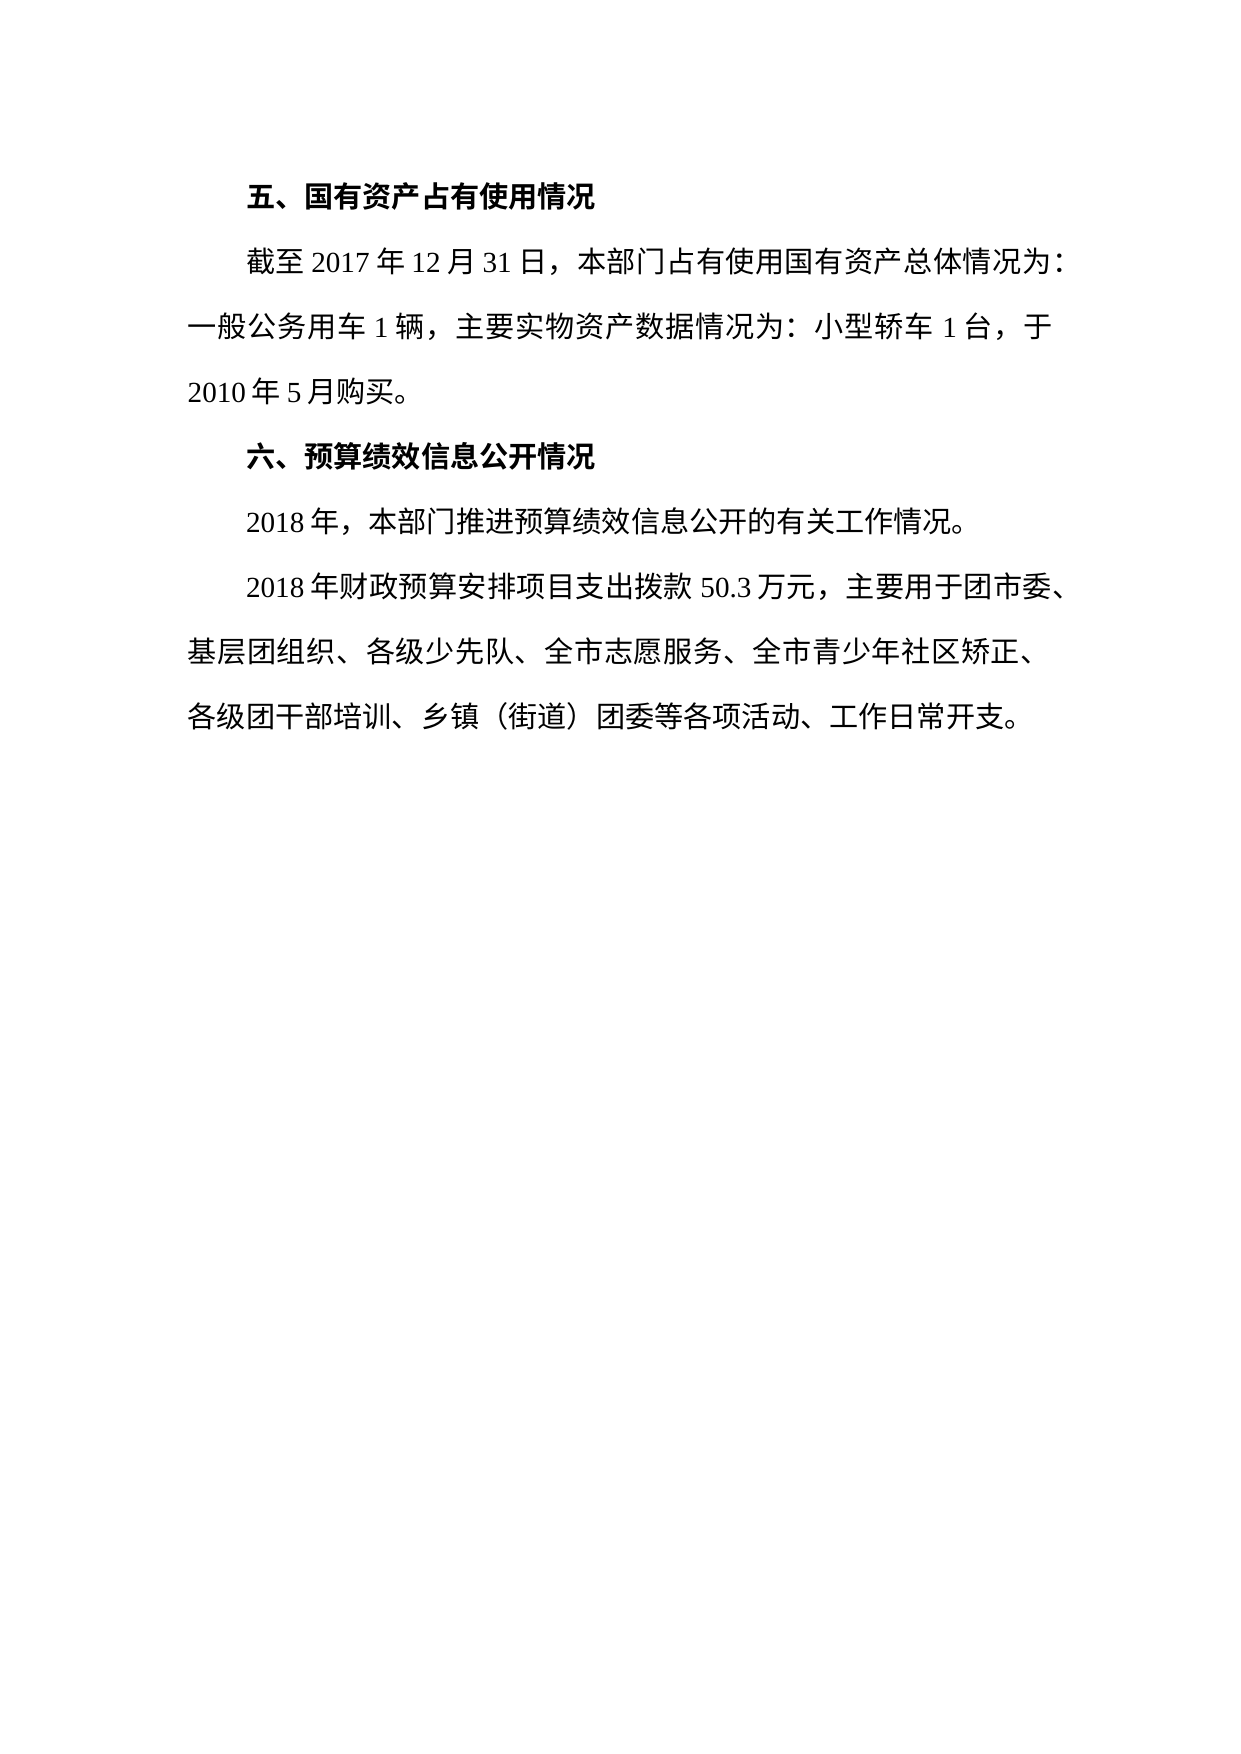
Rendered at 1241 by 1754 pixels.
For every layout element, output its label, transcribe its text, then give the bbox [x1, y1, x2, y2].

list 2018年财政预算安排项目支出拨款50.3万元，主要用于团市委、基层团组织、各级少先队、全市志愿服务、全市青少年社区矫正、各级团干部培训、乡镇（街道）团委等各项活动、工作日常开支。 [187, 552, 1053, 747]
list 预算绩效信息公开情况 [187, 422, 1053, 487]
list 国有资产占有使用情况 [187, 162, 1053, 227]
list 截至2017年12月31日，本部门占有使用国有资产总体情况为：一般公务用车1辆，主要实物资产数据情况为：小型轿车1台，于2010年5月购买。 [187, 227, 1053, 422]
list 2018年，本部门推进预算绩效信息公开的有关工作情况。 [187, 487, 1053, 552]
